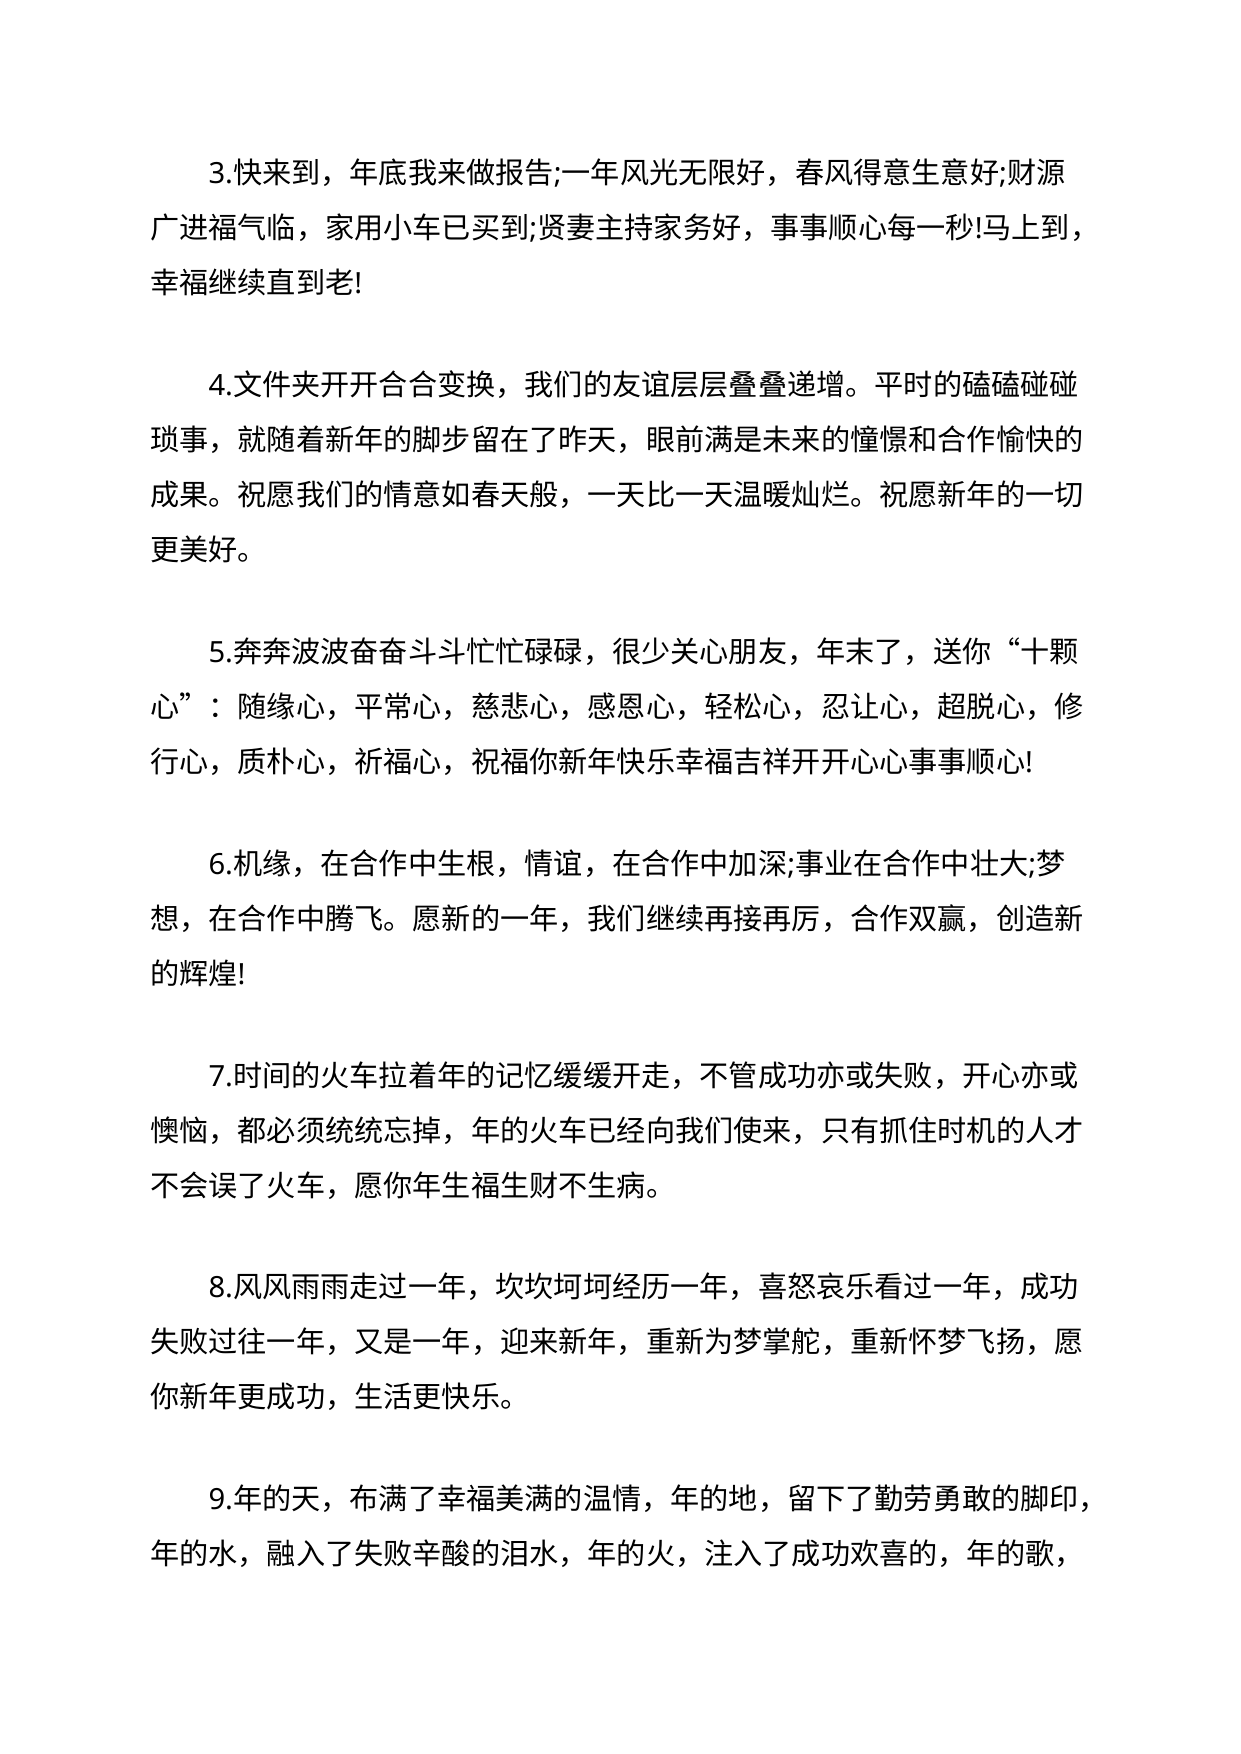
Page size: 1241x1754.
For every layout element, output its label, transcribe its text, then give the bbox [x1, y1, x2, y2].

text 7.时间的火车拉着年的记忆缓缓开走，不管成功亦或失败，开心亦或懊恼，都必须统统忘掉，年的火车已经向我们使来，只有抓住时机的人才不会误了火车，愿你年生福生财不生病。 [150, 1052, 1090, 1204]
text 3.快来到，年底我来做报告;一年风光无限好，春风得意生意好;财源广进福气临，家用小车已买到;贤妻主持家务好，事事顺心每一秒!马上到，幸福继续直到老! [150, 150, 1090, 302]
text 8.风风雨雨走过一年，坎坎坷坷经历一年，喜怒哀乐看过一年，成功失败过往一年，又是一年，迎来新年，重新为梦掌舵，重新怀梦飞扬，愿你新年更成功，生活更快乐。 [150, 1264, 1090, 1416]
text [150, 1476, 1090, 1573]
text 5.奔奔波波奋奋斗斗忙忙碌碌，很少关心朋友，年末了，送你“十颗心”：随缘心，平常心，慈悲心，感恩心，轻松心，忍让心，超脱心，修行心，质朴心，祈福心，祝福你新年快乐幸福吉祥开开心心事事顺心! [150, 628, 1090, 781]
text 6.机缘，在合作中生根，情谊，在合作中加深;事业在合作中壮大;梦想，在合作中腾飞。愿新的一年，我们继续再接再厉，合作双赢，创造新的辉煌! [150, 840, 1090, 993]
text 4.文件夹开开合合变换，我们的友谊层层叠叠递增。平时的磕磕碰碰琐事，就随着新年的脚步留在了昨天，眼前满是未来的憧憬和合作愉快的成果。祝愿我们的情意如春天般，一天比一天温暖灿烂。祝愿新年的一切更美好。 [150, 362, 1090, 569]
